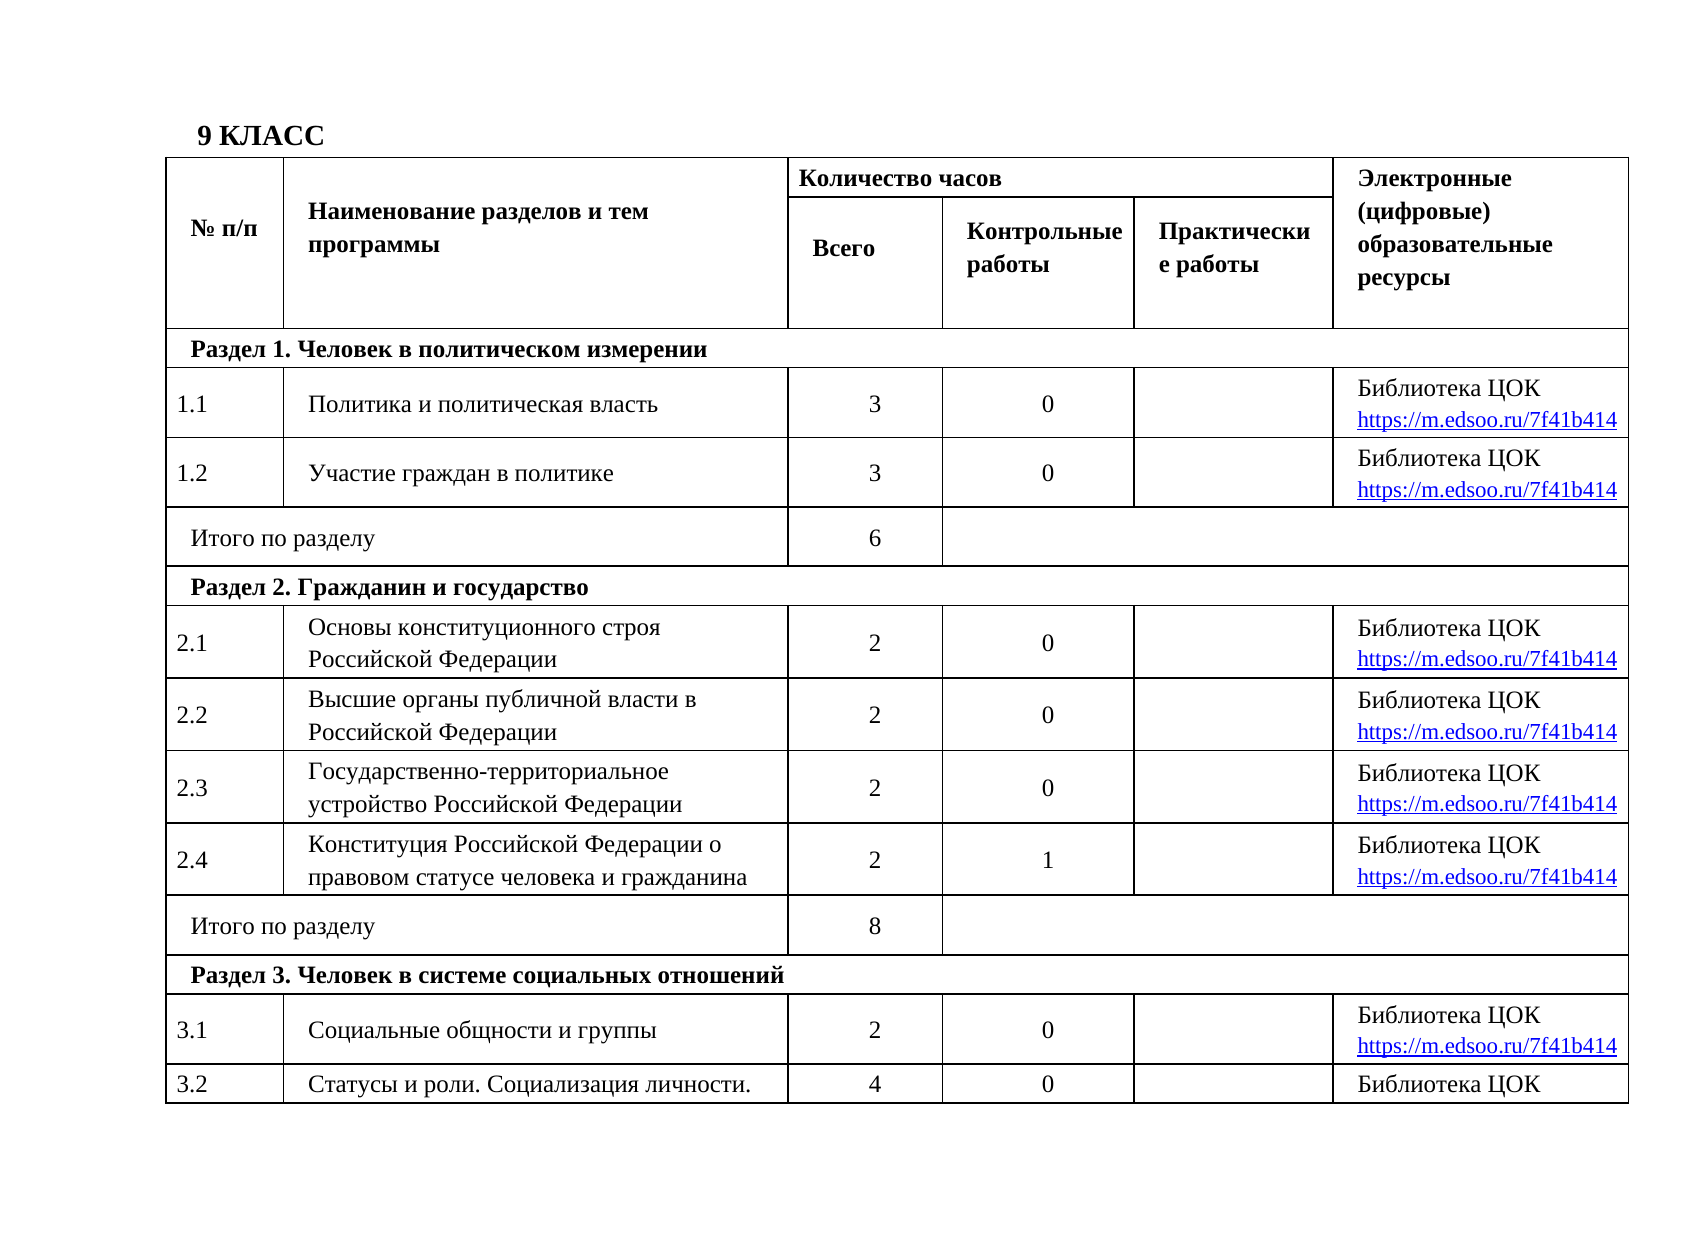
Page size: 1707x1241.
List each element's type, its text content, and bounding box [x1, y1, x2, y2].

table_cell 0 [943, 995, 1133, 1063]
table_cell [1135, 679, 1332, 749]
table_header № п/п [167, 158, 283, 327]
table_cell 2.4 [167, 824, 283, 894]
table_cell 2 [789, 679, 942, 749]
table_cell 6 [789, 508, 942, 565]
table_cell Раздел 2. Гражданин и государство [167, 567, 1628, 605]
table_header Количество часов [789, 158, 1332, 196]
table_cell [1135, 1065, 1332, 1102]
table_cell 2 [789, 751, 942, 822]
table_cell Библиотека ЦОК https://m.edsoo.ru/7f41b414 [1334, 438, 1628, 506]
table_cell 3.2 [167, 1065, 283, 1102]
table_cell Раздел 1. Человек в политическом измерении [167, 329, 1628, 367]
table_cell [284, 1065, 787, 1102]
table_cell Всего [789, 198, 942, 327]
table_cell Политика и политическая власть [284, 368, 787, 436]
table_cell 2 [789, 824, 942, 894]
table_cell Библиотека ЦОК https://m.edsoo.ru/7f41b414 [1334, 606, 1628, 677]
table_cell Основы конституционного строя Российской Федерации [284, 606, 787, 677]
table_cell Социальные общности и группы [284, 995, 787, 1063]
table_header Электронные (цифровые) образовательные ресурсы [1334, 158, 1628, 327]
table_cell Раздел 3. Человек в системе социальных отношений [167, 956, 1628, 993]
table_cell [1135, 606, 1332, 677]
table_cell Участие граждан в политике [284, 438, 787, 506]
table_cell 1 [943, 824, 1133, 894]
table_cell Библиотека ЦОК https://m.edsoo.ru/7f41b414 [1334, 824, 1628, 894]
table_cell 1.1 [167, 368, 283, 436]
table_cell Итого по разделу [167, 896, 787, 954]
table_cell [1135, 751, 1332, 822]
table_cell 0 [943, 1065, 1133, 1102]
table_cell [1334, 1065, 1628, 1102]
table_cell Высшие органы публичной власти в Российской Федерации [284, 679, 787, 749]
table_header Наименование разделов и тем программы [284, 158, 787, 327]
text 9 КЛАСС [190, 118, 1618, 152]
table_cell 0 [943, 679, 1133, 749]
table_cell Государственно-территориальное устройство Российской Федерации [284, 751, 787, 822]
table_cell Библиотека ЦОК https://m.edsoo.ru/7f41b414 [1334, 751, 1628, 822]
table_cell [1135, 995, 1332, 1063]
table_cell Практические работы [1135, 198, 1332, 327]
table_cell [1135, 824, 1332, 894]
table_cell 3 [789, 368, 942, 436]
table_cell 3.1 [167, 995, 283, 1063]
table_cell Контрольные работы [943, 198, 1133, 327]
table_cell Библиотека ЦОК https://m.edsoo.ru/7f41b414 [1334, 368, 1628, 436]
table_cell 2.3 [167, 751, 283, 822]
table_cell [1135, 438, 1332, 506]
table_cell 2 [789, 606, 942, 677]
table_cell [943, 896, 1628, 954]
table_cell 8 [789, 896, 942, 954]
table_cell 3 [789, 438, 942, 506]
table_cell 0 [943, 606, 1133, 677]
table_cell 4 [789, 1065, 942, 1102]
table_cell 2.1 [167, 606, 283, 677]
table_cell 0 [943, 368, 1133, 436]
table_cell Библиотека ЦОК https://m.edsoo.ru/7f41b414 [1334, 679, 1628, 749]
table_cell 0 [943, 751, 1133, 822]
table_cell 2.2 [167, 679, 283, 749]
table_cell 2 [789, 995, 942, 1063]
table_cell Итого по разделу [167, 508, 787, 565]
table_cell [943, 508, 1628, 565]
table_cell [1135, 368, 1332, 436]
table_cell Конституция Российской Федерации о правовом статусе человека и гражданина [284, 824, 787, 894]
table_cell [1334, 995, 1628, 1063]
table_cell 1.2 [167, 438, 283, 506]
table_cell 0 [943, 438, 1133, 506]
